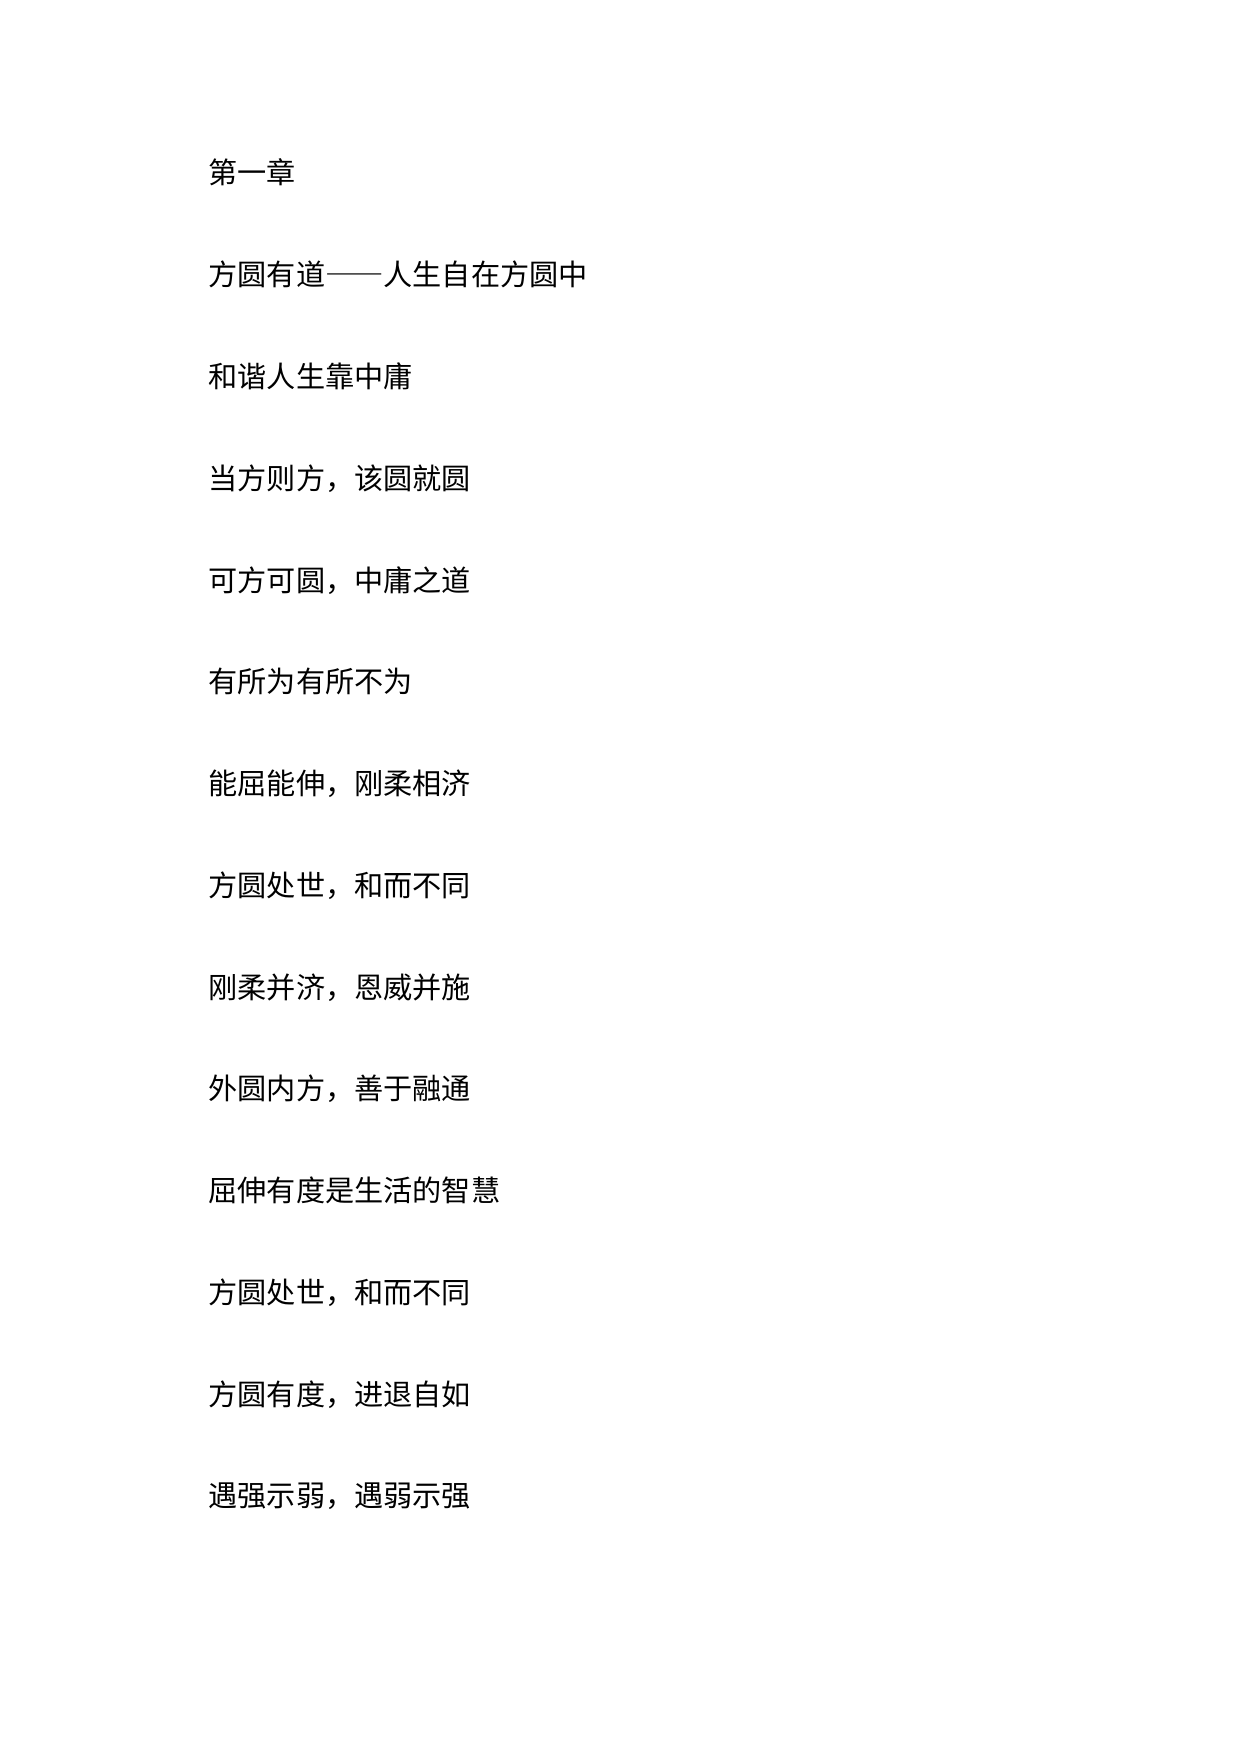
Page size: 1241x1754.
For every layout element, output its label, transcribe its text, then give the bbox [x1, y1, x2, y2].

text 方圆有道――人生自在方圆中 [150, 252, 1090, 294]
text 可方可圆，中庸之道 [150, 557, 1090, 599]
text 有所为有所不为 [150, 659, 1090, 701]
text 方圆处世，和而不同 [150, 1269, 1090, 1312]
text 外圆内方，善于融通 [150, 1066, 1090, 1108]
text 能屈能伸，刚柔相济 [150, 761, 1090, 803]
text 当方则方，该圆就圆 [150, 455, 1090, 498]
text 第一章 [150, 150, 1090, 192]
text 和谐人生靠中庸 [150, 353, 1090, 396]
text 刚柔并济，恩威并施 [150, 964, 1090, 1006]
text 遇强示弱，遇弱示强 [150, 1473, 1090, 1515]
text 屈伸有度是生活的智慧 [150, 1168, 1090, 1210]
text 方圆有度，进退自如 [150, 1371, 1090, 1413]
text 方圆处世，和而不同 [150, 862, 1090, 905]
